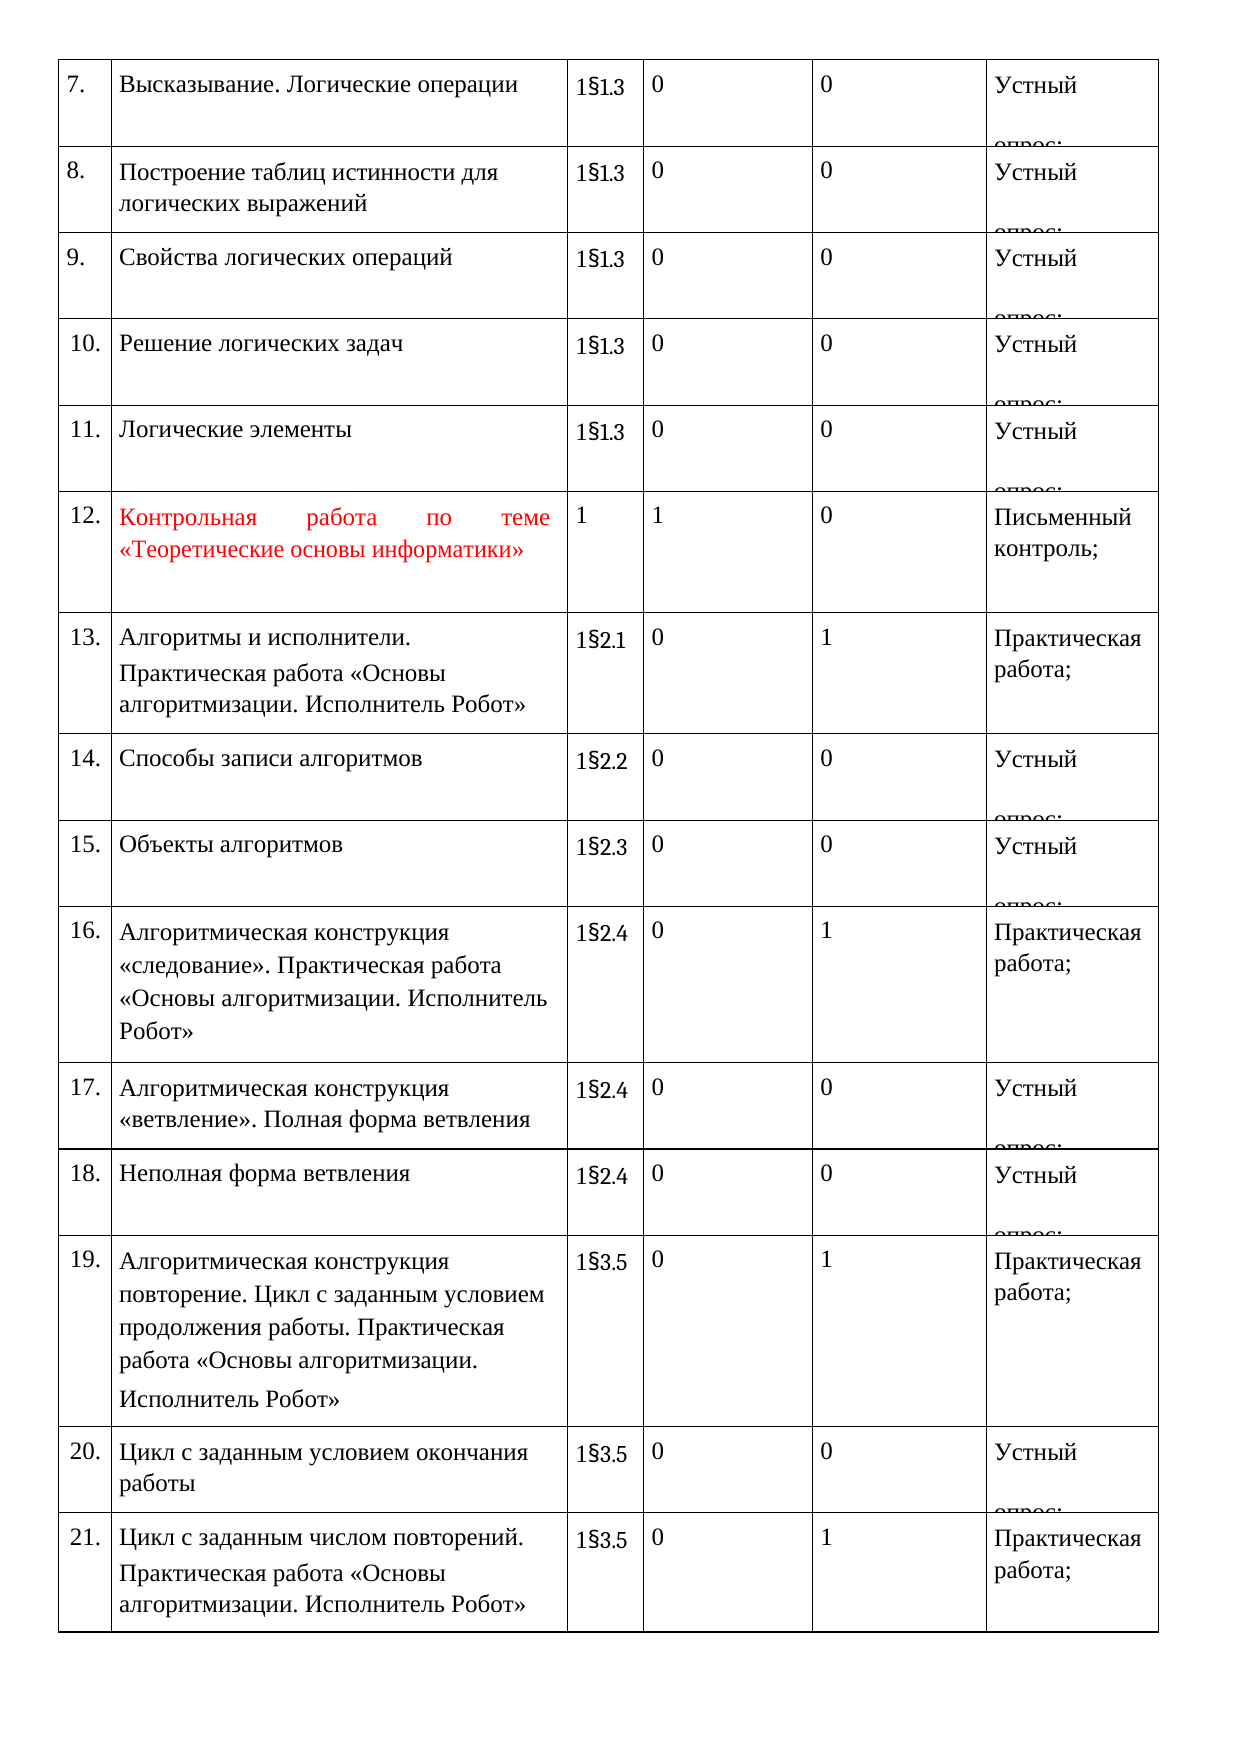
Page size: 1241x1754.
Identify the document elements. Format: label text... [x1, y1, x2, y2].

table_cell Устный опрос; [987, 406, 1158, 491]
table_cell Устный опрос; [987, 1427, 1158, 1512]
table_cell 0 [644, 821, 812, 906]
table_cell 1§1.3 [568, 233, 643, 318]
table_cell 0 [644, 147, 812, 232]
table_header 0 [813, 60, 986, 146]
table_cell 8. [59, 147, 111, 232]
table_cell 1 [813, 1236, 986, 1426]
table_cell 20. [59, 1427, 111, 1512]
table_cell 0 [644, 1236, 812, 1426]
table_cell 12. [59, 492, 111, 612]
table_cell Цикл с заданным числом повторений. Практическая работа «Основы алгоритмизации. Исполнитель Робот» [112, 1513, 567, 1631]
table_cell 1§1.3 [568, 319, 643, 404]
table_cell 21. [59, 1513, 111, 1631]
table_cell 1§2.3 [568, 821, 643, 906]
table_cell Письменный контроль; [987, 492, 1158, 612]
table_cell Устный опрос; [987, 319, 1158, 404]
table_cell 14. [59, 734, 111, 819]
table_cell Практическая работа; [987, 907, 1158, 1062]
table_cell Устный опрос; [987, 1063, 1158, 1148]
table_cell Построение таблиц истинности для логических выражений [112, 147, 567, 232]
table_cell 15. [59, 821, 111, 906]
table_cell 1§3.5 [568, 1427, 643, 1512]
table_cell Логические элементы [112, 406, 567, 491]
table_cell 0 [644, 1427, 812, 1512]
table_cell 1§3.5 [568, 1236, 643, 1426]
table_cell 0 [644, 319, 812, 404]
table_cell 0 [644, 406, 812, 491]
table_header Устный опрос; [987, 60, 1158, 146]
table_cell Неполная форма ветвления [112, 1150, 567, 1235]
table_cell 0 [813, 1150, 986, 1235]
table_cell 1§2.4 [568, 907, 643, 1062]
table_cell 1§2.4 [568, 1063, 643, 1148]
table_cell Алгоритмическая конструкция «ветвление». Полная форма ветвления [112, 1063, 567, 1148]
table_cell Цикл с заданным условием окончания работы [112, 1427, 567, 1512]
table_cell 18. [59, 1150, 111, 1235]
table_cell Алгоритмическая конструкция повторение. Цикл с заданным условием продолжения работы. Практическая работа «Основы алгоритмизации. Исполнитель Робот» [112, 1236, 567, 1426]
table_cell Устный опрос; [987, 734, 1158, 819]
table_cell 0 [644, 907, 812, 1062]
table_cell 0 [813, 233, 986, 318]
table_cell 1 [568, 492, 643, 612]
table_cell 1 [813, 1513, 986, 1631]
table_cell 0 [644, 613, 812, 733]
table_cell 9. [59, 233, 111, 318]
table_cell 0 [644, 233, 812, 318]
table_cell 0 [644, 1150, 812, 1235]
table_cell 0 [813, 821, 986, 906]
table_cell Свойства логических операций [112, 233, 567, 318]
table_cell 10. [59, 319, 111, 404]
table_cell 1§1.3 [568, 147, 643, 232]
table_cell 0 [813, 492, 986, 612]
table_cell 1 [813, 907, 986, 1062]
table_header 7. [59, 60, 111, 146]
table_cell Контрольная работа по теме «Теоретические основы информатики» [112, 492, 567, 612]
table_cell 0 [644, 1063, 812, 1148]
table_cell 1 [813, 613, 986, 733]
table_cell Устный опрос; [987, 147, 1158, 232]
table_cell 1§3.5 [568, 1513, 643, 1631]
table_cell 13. [59, 613, 111, 733]
table_cell Алгоритмическая конструкция «следование». Практическая работа «Основы алгоритмизации. Исполнитель Робот» [112, 907, 567, 1062]
table_cell 1§2.4 [568, 1150, 643, 1235]
table_cell Алгоритмы и исполнители. Практическая работа «Основы алгоритмизации. Исполнитель Робот» [112, 613, 567, 733]
table_cell 0 [813, 406, 986, 491]
table_cell Объекты алгоритмов [112, 821, 567, 906]
table_cell 0 [813, 1063, 986, 1148]
table_cell 1§2.2 [568, 734, 643, 819]
table_cell 0 [813, 319, 986, 404]
table_cell 0 [813, 734, 986, 819]
table_cell 17. [59, 1063, 111, 1148]
table_header Высказывание. Логические операции [112, 60, 567, 146]
table_header 1§1.3 [568, 60, 643, 146]
table_header 0 [644, 60, 812, 146]
table_cell 0 [813, 1427, 986, 1512]
table_cell Решение логических задач [112, 319, 567, 404]
table_cell 16. [59, 907, 111, 1062]
table_cell Практическая работа; [987, 1513, 1158, 1631]
table_cell 1 [644, 492, 812, 612]
table_cell 0 [644, 1513, 812, 1631]
table_cell 11. [59, 406, 111, 491]
table_cell Устный опрос; [987, 233, 1158, 318]
table_cell Устный опрос; [987, 821, 1158, 906]
table_cell Практическая работа; [987, 613, 1158, 733]
table_cell Практическая работа; [987, 1236, 1158, 1426]
table_cell Устный опрос; [987, 1150, 1158, 1235]
table_cell Способы записи алгоритмов [112, 734, 567, 819]
table_cell 1§2.1 [568, 613, 643, 733]
table_cell 19. [59, 1236, 111, 1426]
table_cell 1§1.3 [568, 406, 643, 491]
table_cell 0 [813, 147, 986, 232]
table_cell 0 [644, 734, 812, 819]
